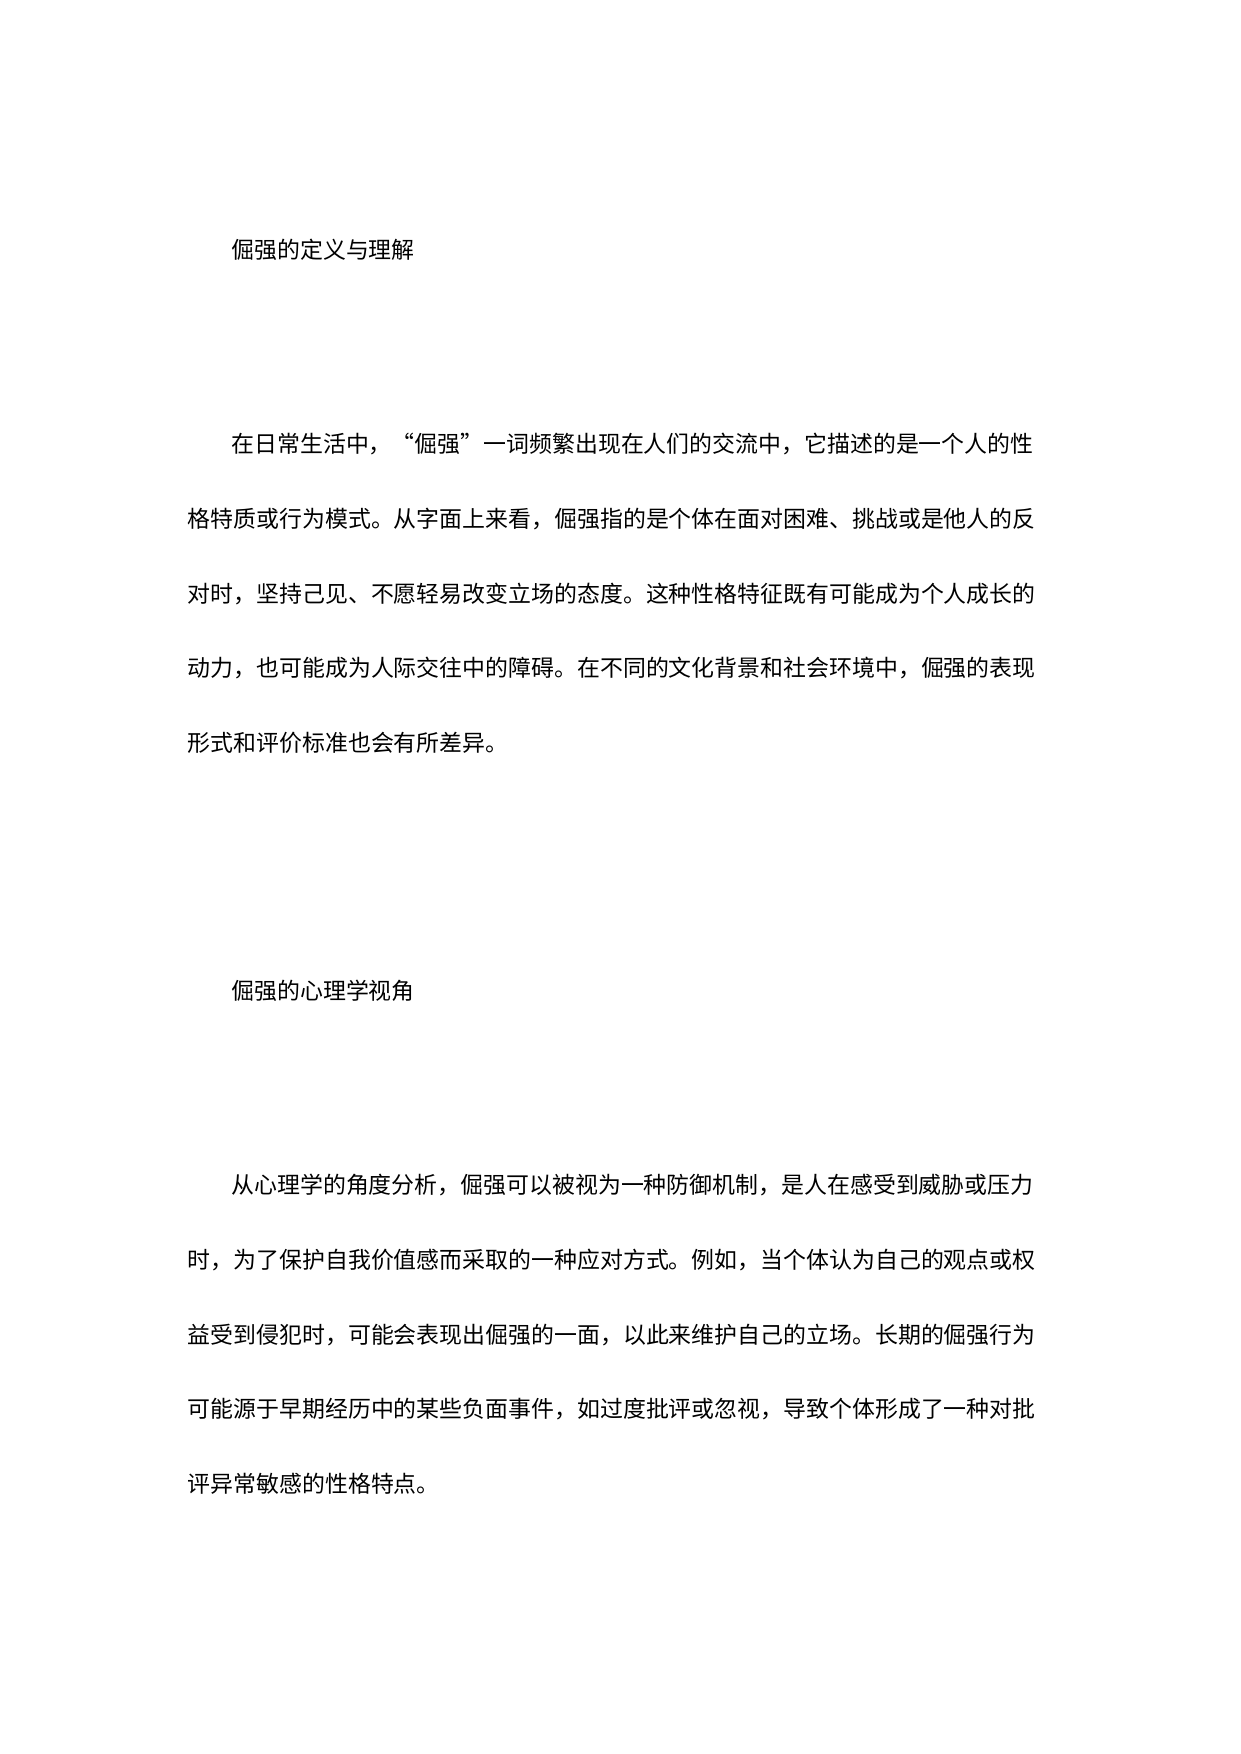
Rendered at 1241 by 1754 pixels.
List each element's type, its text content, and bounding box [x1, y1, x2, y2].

text 倔强的心理学视角 [187, 957, 1053, 1022]
text 从心理学的角度分析，倔强可以被视为一种防御机制，是人在感受到威胁或压力时，为了保护自我价值感而采取的一种应对方式。例如，当个体认为自己的观点或权益受到侵犯时，可能会表现出倔强的一面，以此来维护自己的立场。长期的倔强行为可能源于早期经历中的某些负面事件，如过度批评或忽视，导致个体形成了一种对批评异常敏感的性格特点。 [187, 1151, 1053, 1515]
text 倔强的定义与理解 [187, 216, 1053, 281]
text 在日常生活中，“倔强”一词频繁出现在人们的交流中，它描述的是一个人的性格特质或行为模式。从字面上来看，倔强指的是个体在面对困难、挑战或是他人的反对时，坚持己见、不愿轻易改变立场的态度。这种性格特征既有可能成为个人成长的动力，也可能成为人际交往中的障碍。在不同的文化背景和社会环境中，倔强的表现形式和评价标准也会有所差异。 [187, 410, 1053, 774]
